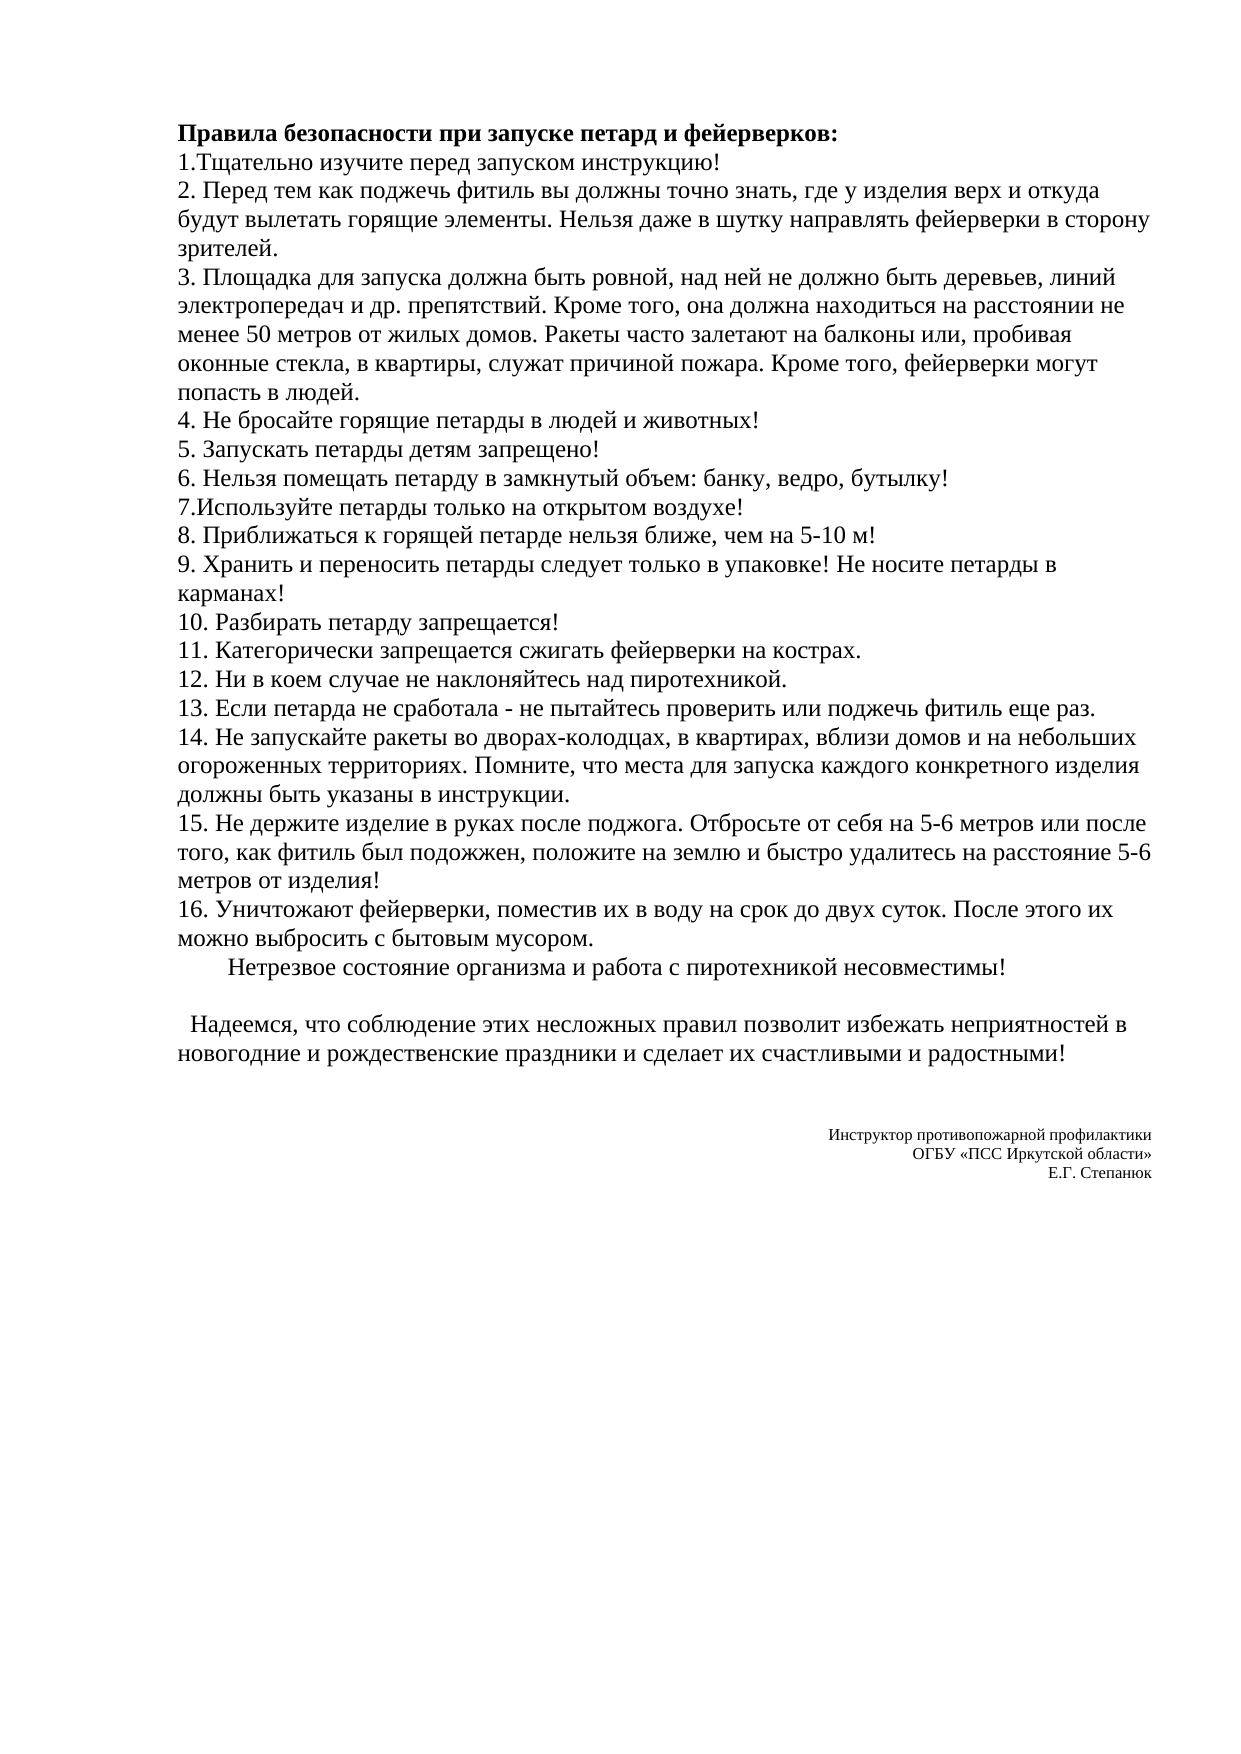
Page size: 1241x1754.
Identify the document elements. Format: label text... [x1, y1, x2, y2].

text Правила безопасности при запуске петард и фейерверков: 1.Тщательно изучите перед запуском инструкцию! 2. Перед тем как поджечь фитиль вы должны точно знать, где у изделия верх и откуда будут вылетать горящие элементы. Нельзя даже в шутку направлять фейерверки в сторону зрителей. 3. Площадка для запуска должна быть ровной, над ней не должно быть деревьев, линий электропередач и др. препятствий. Кроме того, она должна находиться на расстоянии не менее 50 метров от жилых домов. Ракеты часто залетают на балконы или, пробивая оконные стекла, в квартиры, служат причиной пожара. Кроме того, фейерверки могут попасть в людей. 4. Не бросайте горящие петарды в людей и животных! 5. Запускать петарды детям запрещено! 6. Нельзя помещать петарду в замкнутый объем: банку, ведро, бутылку! 7.Используйте петарды только на открытом воздухе! 8. Приближаться к горящей петарде нельзя ближе, чем на 5-10 м! 9. Хранить и переносить петарды следует только в упаковке! Не носите петарды в карманах! 10. Разбирать петарду запрещается! 11. Категорически запрещается сжигать фейерверки на кострах. 12. Ни в коем случае не наклоняйтесь над пиротехникой. 13. Если петарда не сработала - не пытайтесь проверить или поджечь фитиль еще раз. 14. Не запускайте ракеты во дворах-колодцах, в квартирах, вблизи домов и на небольших огороженных территориях. Помните, что места для запуска каждого конкретного изделия должны быть указаны в инструкции. 15. Не держите изделие в руках после поджога. Отбросьте от себя на 5-6 метров или после того, как фитиль был подожжен, положите на землю и быстро удалитесь на расстояние 5-6 метров от изделия! 16. Уничтожают фейерверки, поместив их в воду на срок до двух суток. После этого их можно выбросить с бытовым мусором. [177, 118, 1152, 952]
text Надеемся, что соблюдение этих несложных правил позволит избежать неприятностей в новогодние и рождественские праздники и сделает их счастливыми и радостными! [177, 1009, 1152, 1067]
text Е.Г. Степанюк [177, 1163, 1152, 1182]
text Нетрезвое состояние организма и работа с пиротехникой несовместимы! [177, 952, 1152, 981]
text ОГБУ «ПСС Иркутской области» [177, 1143, 1152, 1163]
text Инструктор противопожарной профилактики [177, 1124, 1152, 1143]
